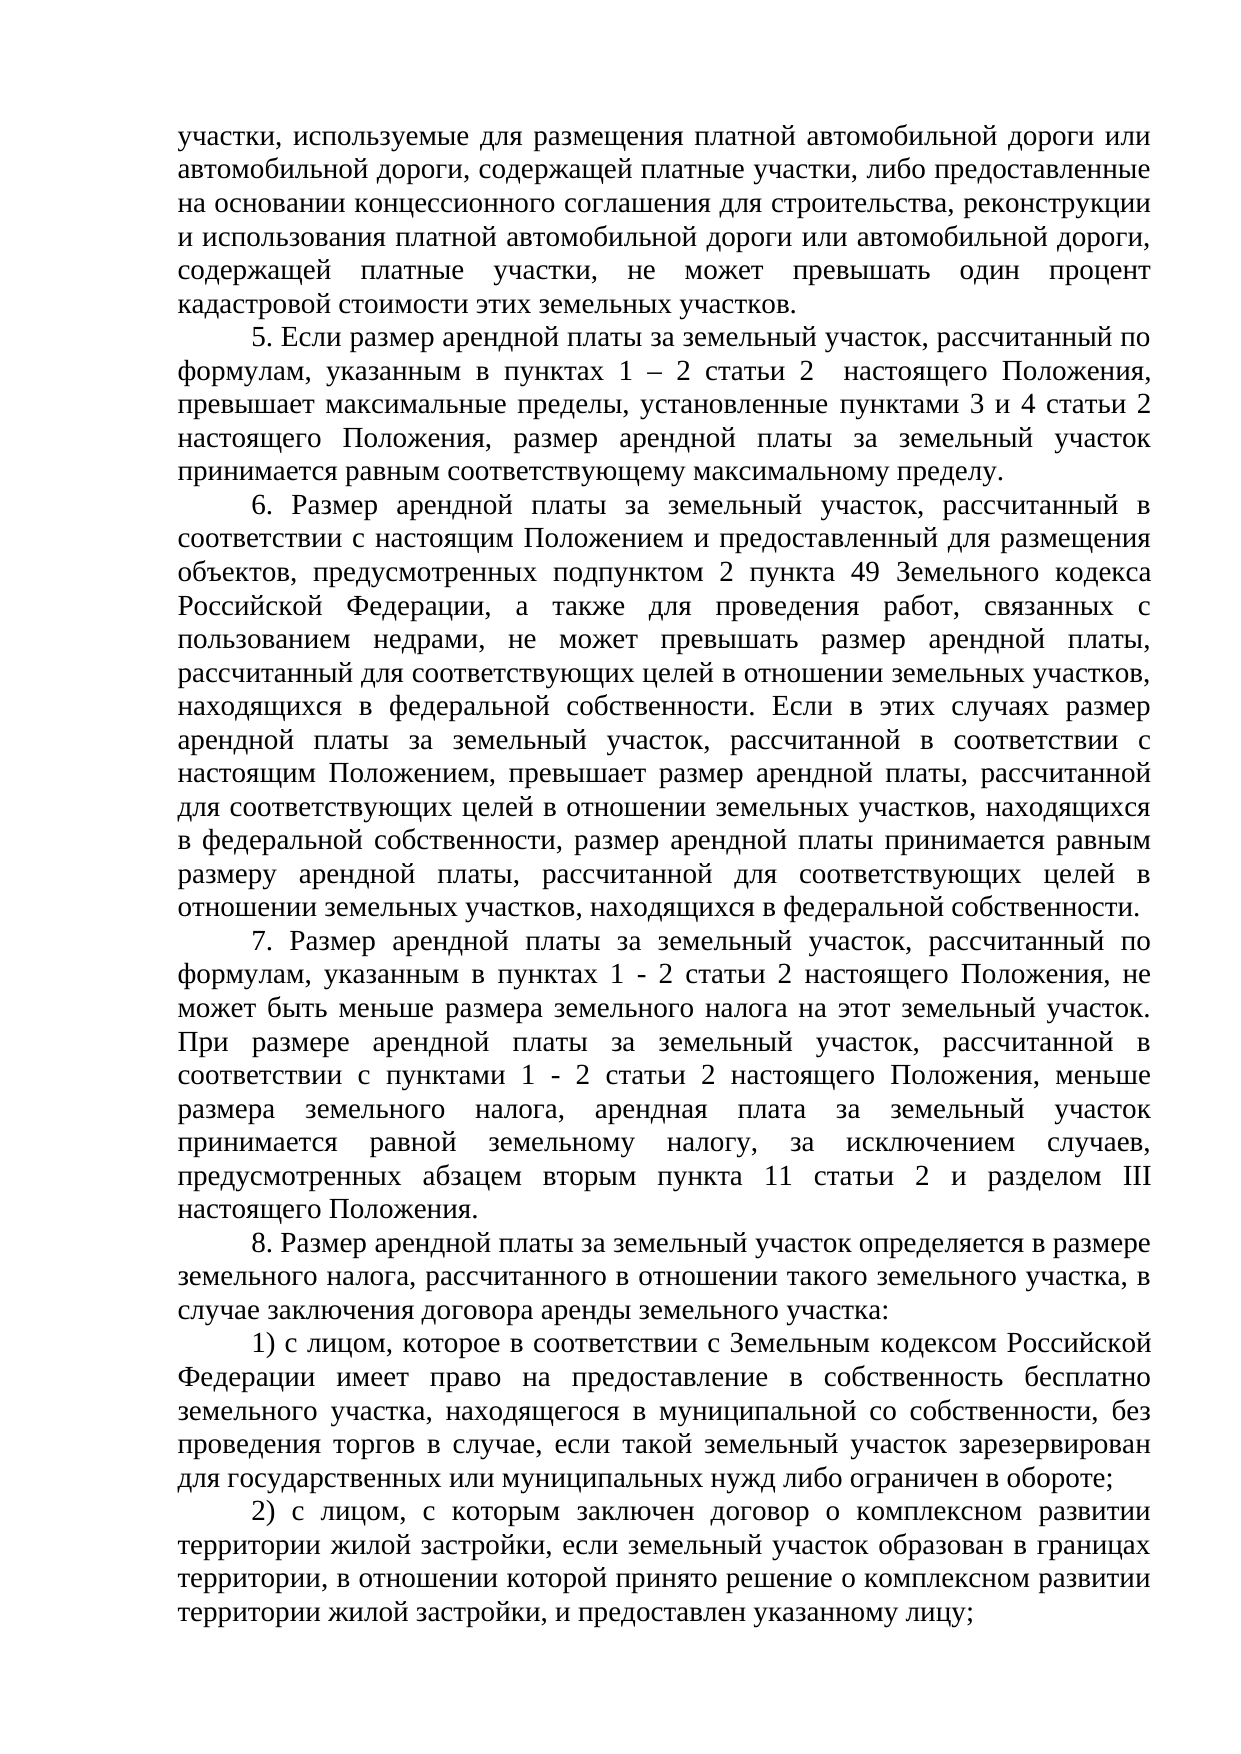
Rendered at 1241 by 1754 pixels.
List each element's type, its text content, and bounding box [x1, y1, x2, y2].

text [177, 118, 1152, 319]
text 1) с лицом, которое в соответствии с Земельным кодексом Российской Федерации имеет право на предоставление в собственность бесплатно земельного участка, находящегося в муниципальной со собственности, без проведения торгов в случае, если такой земельный участок зарезервирован для государственных или муниципальных нужд либо ограничен в обороте; [177, 1326, 1152, 1493]
text 2) с лицом, с которым заключен договор о комплексном развитии территории жилой застройки, если земельный участок образован в границах территории, в отношении которой принято решение о комплексном развитии территории жилой застройки, и предоставлен указанному лицу; [177, 1493, 1152, 1627]
text 5. Если размер арендной платы за земельный участок, рассчитанный по формулам, указанным в пунктах 1 – 2 статьи 2 настоящего Положения, превышает максимальные пределы, установленные пунктами 3 и 4 статьи 2 настоящего Положения, размер арендной платы за земельный участок принимается равным соответствующему максимальному пределу. [177, 319, 1152, 487]
text 7. Размер арендной платы за земельный участок, рассчитанный по формулам, указанным в пунктах 1 - 2 статьи 2 настоящего Положения, не может быть меньше размера земельного налога на этот земельный участок. При размере арендной платы за земельный участок, рассчитанной в соответствии с пунктами 1 - 2 статьи 2 настоящего Положения, меньше размера земельного налога, арендная плата за земельный участок принимается равной земельному налогу, за исключением случаев, предусмотренных абзацем вторым пункта 11 статьи 2 и разделом III настоящего Положения. [177, 923, 1152, 1225]
text 8. Размер арендной платы за земельный участок определяется в размере земельного налога, рассчитанного в отношении такого земельного участка, в случае заключения договора аренды земельного участка: [177, 1225, 1152, 1326]
text 6. Размер арендной платы за земельный участок, рассчитанный в соответствии с настоящим Положением и предоставленный для размещения объектов, предусмотренных подпунктом 2 пункта 49 Земельного кодекса Российской Федерации, а также для проведения работ, связанных с пользованием недрами, не может превышать размер арендной платы, рассчитанный для соответствующих целей в отношении земельных участков, находящихся в федеральной собственности. Если в этих случаях размер арендной платы за земельный участок, рассчитанной в соответствии с настоящим Положением, превышает размер арендной платы, рассчитанной для соответствующих целей в отношении земельных участков, находящихся в федеральной собственности, размер арендной платы принимается равным размеру арендной платы, рассчитанной для соответствующих целей в отношении земельных участков, находящихся в федеральной собственности. [177, 487, 1152, 923]
